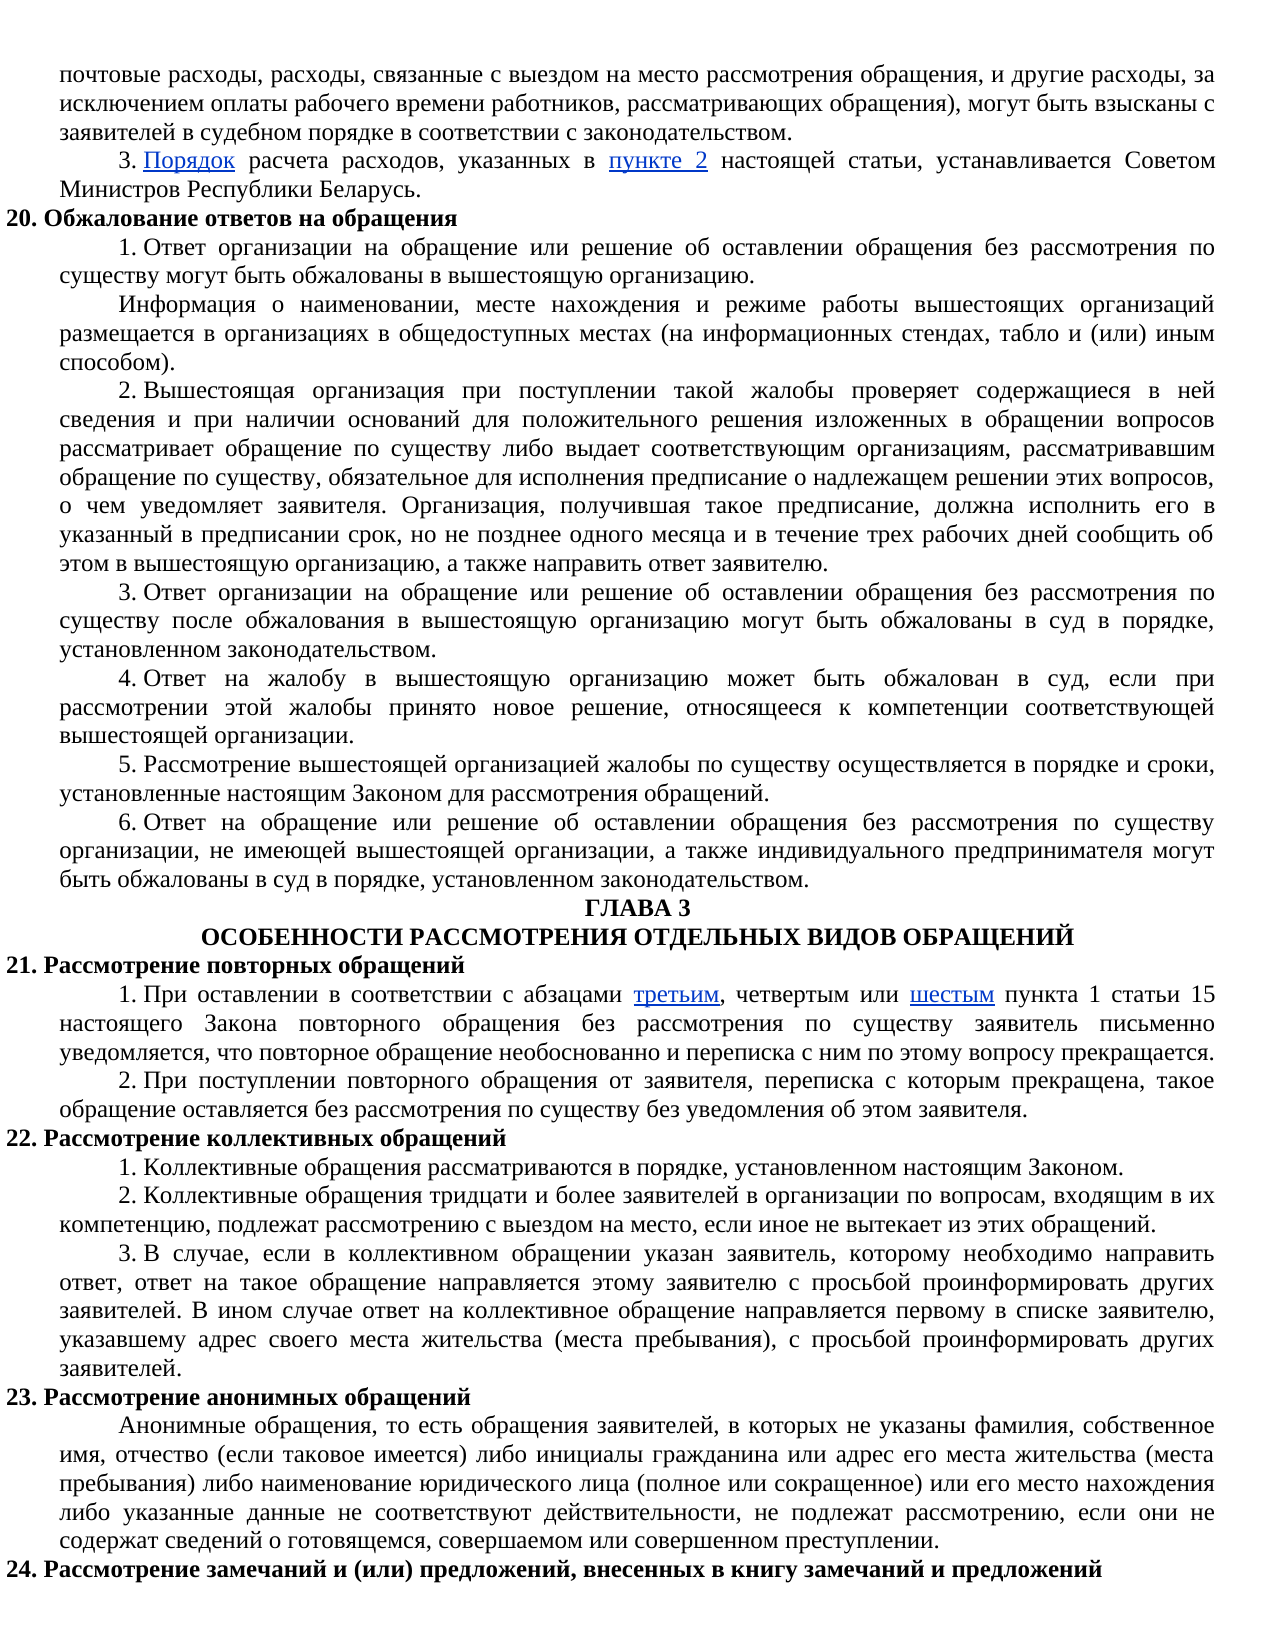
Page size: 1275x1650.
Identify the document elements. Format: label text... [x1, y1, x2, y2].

text 6. Ответ на обращение или решение об оставлении обращения без рассмотрения по существу организации, не имеющей вышестоящей организации, а также индивидуального предпринимателя могут быть обжалованы в суд в порядке, установленном законодательством. [59, 807, 1216, 893]
text 1. Коллективные обращения рассматриваются в порядке, установленном настоящим Законом. [59, 1152, 1216, 1180]
text 5. Рассмотрение вышестоящей организацией жалобы по существу осуществляется в порядке и сроки, установленные настоящим Законом для рассмотрения обращений. [59, 749, 1216, 807]
text Статья 21. Рассмотрение повторных обращений [0, 950, 1216, 979]
text 3. Ответ организации на обращение или решение об оставлении обращения без рассмотрения по существу после обжалования в вышестоящую организацию могут быть обжалованы в суд в порядке, установленном законодательством. [59, 577, 1216, 663]
text Информация о наименовании, месте нахождения и режиме работы вышестоящих организаций размещается в организациях в общедоступных местах (на информационных стендах, табло и (или) иным способом). [59, 289, 1216, 375]
text 2. При поступлении повторного обращения от заявителя, переписка с которым прекращена, такое обращение оставляется без рассмотрения по существу без уведомления об этом заявителя. [59, 1065, 1216, 1123]
text 2. Вышестоящая организация при поступлении такой жалобы проверяет содержащиеся в ней сведения и при наличии оснований для положительного решения изложенных в обращении вопросов рассматривает обращение по существу либо выдает соответствующим организациям, рассматривавшим обращение по существу, обязательное для исполнения предписание о надлежащем решении этих вопросов, о чем уведомляет заявителя. Организация, получившая такое предписание, должна исполнить его в указанный в предписании срок, но не позднее одного месяца и в течение трех рабочих дней сообщить об этом в вышестоящую организацию, а также направить ответ заявителю. [59, 375, 1216, 577]
text Статья 22. Рассмотрение коллективных обращений [0, 1123, 1216, 1152]
text Статья 23. Рассмотрение анонимных обращений [0, 1382, 1216, 1410]
text 3. Порядок расчета расходов, указанных в пункте 2 настоящей статьи, устанавливается Советом Министров Республики Беларусь. [59, 145, 1216, 203]
text ГЛАВА 3 ОСОБЕННОСТИ РАССМОТРЕНИЯ ОТДЕЛЬНЫХ ВИДОВ ОБРАЩЕНИЙ [59, 893, 1216, 950]
text 1. Ответ организации на обращение или решение об оставлении обращения без рассмотрения по существу могут быть обжалованы в вышестоящую организацию. [59, 232, 1216, 289]
text 2. Коллективные обращения тридцати и более заявителей в организации по вопросам, входящим в их компетенцию, подлежат рассмотрению с выездом на место, если иное не вытекает из этих обращений. [59, 1180, 1216, 1238]
text 3. В случае, если в коллективном обращении указан заявитель, которому необходимо направить ответ, ответ на такое обращение направляется этому заявителю с просьбой проинформировать других заявителей. В ином случае ответ на коллективное обращение направляется первому в списке заявителю, указавшему адрес своего места жительства (места пребывания), с просьбой проинформировать других заявителей. [59, 1238, 1216, 1382]
text 1. При оставлении в соответствии с абзацами третьим, четвертым или шестым пункта 1 статьи 15 настоящего Закона повторного обращения без рассмотрения по существу заявитель письменно уведомляется, что повторное обращение необоснованно и переписка с ним по этому вопросу прекращается. [59, 979, 1216, 1065]
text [59, 59, 1216, 145]
text 4. Ответ на жалобу в вышестоящую организацию может быть обжалован в суд, если при рассмотрении этой жалобы принято новое решение, относящееся к компетенции соответствующей вышестоящей организации. [59, 663, 1216, 749]
text Статья 24. Рассмотрение замечаний и (или) предложений, внесенных в книгу замечаний и предложений [0, 1554, 1216, 1583]
text Статья 20. Обжалование ответов на обращения [0, 203, 1216, 232]
text Анонимные обращения, то есть обращения заявителей, в которых не указаны фамилия, собственное имя, отчество (если таковое имеется) либо инициалы гражданина или адрес его места жительства (места пребывания) либо наименование юридического лица (полное или сокращенное) или его место нахождения либо указанные данные не соответствуют действительности, не подлежат рассмотрению, если они не содержат сведений о готовящемся, совершаемом или совершенном преступлении. [59, 1410, 1216, 1554]
